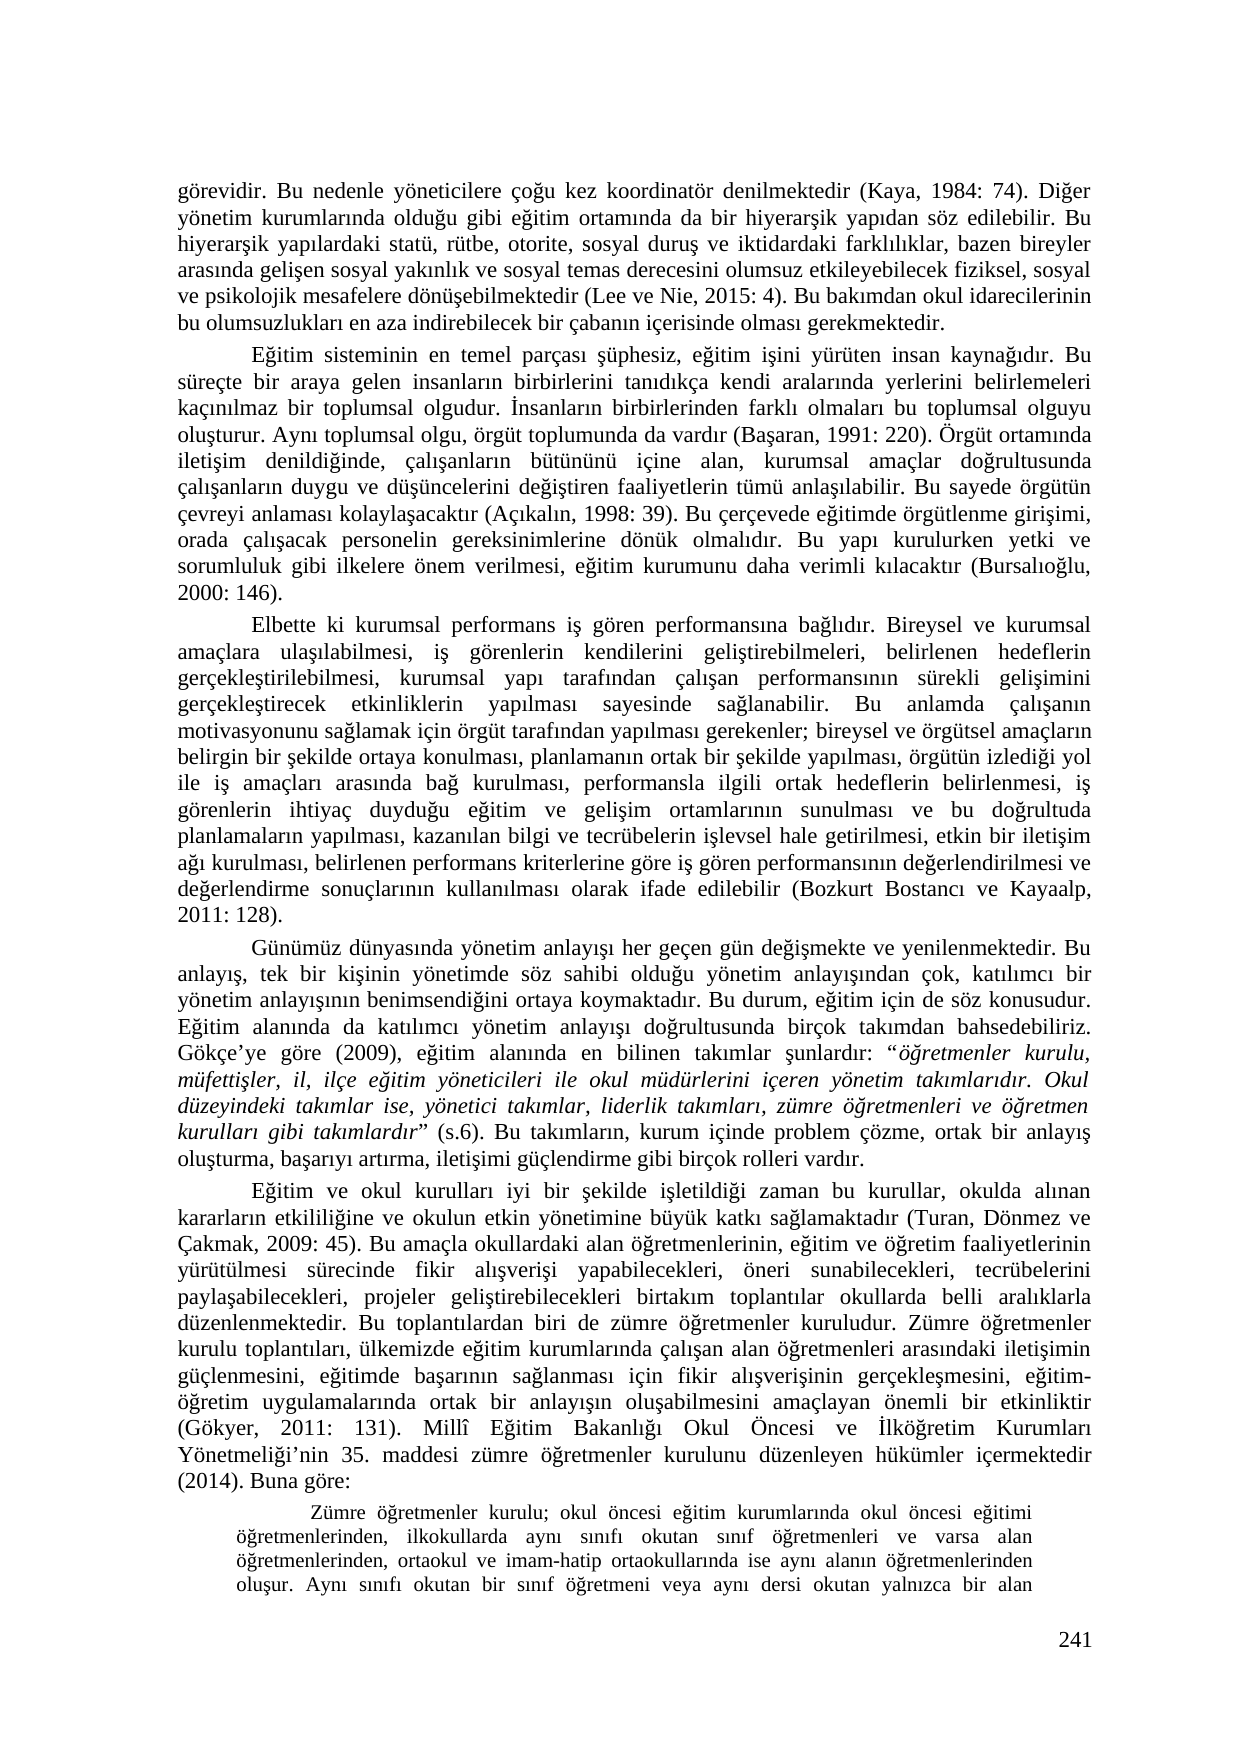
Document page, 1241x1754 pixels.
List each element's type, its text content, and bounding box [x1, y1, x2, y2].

text Elbette ki kurumsal performans iş gören performansına bağlıdır. Bireysel ve kurumsal amaçlara ulaşılabilmesi, iş görenlerin kendilerini geliştirebilmeleri, belirlenen hedeflerin gerçekleştirilebilmesi, kurumsal yapı tarafından çalışan performansının sürekli gelişimini gerçekleştirecek etkinliklerin yapılması sayesinde sağlanabilir. Bu anlamda çalışanın motivasyonunu sağlamak için örgüt tarafından yapılması gerekenler; bireysel ve örgütsel amaçların belirgin bir şekilde ortaya konulması, planlamanın ortak bir şekilde yapılması, örgütün izlediği yol ile iş amaçları arasında bağ kurulması, performansla ilgili ortak hedeflerin belirlenmesi, iş görenlerin ihtiyaç duyduğu eğitim ve gelişim ortamlarının sunulması ve bu doğrultuda planlamaların yapılması, kazanılan bilgi ve tecrübelerin işlevsel hale getirilmesi, etkin bir iletişim ağı kurulması, belirlenen performans kriterlerine göre iş gören performansının değerlendirilmesi ve değerlendirme sonuçlarının kullanılması olarak ifade edilebilir (Bozkurt Bostancı ve Kayaalp, 2011: 128). [177, 611, 1092, 928]
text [236, 1500, 1033, 1596]
text Günümüz dünyasında yönetim anlayışı her geçen gün değişmekte ve yenilenmektedir. Bu anlayış, tek bir kişinin yönetimde söz sahibi olduğu yönetim anlayışından çok, katılımcı bir yönetim anlayışının benimsendiğini ortaya koymaktadır. Bu durum, eğitim için de söz konusudur. Eğitim alanında da katılımcı yönetim anlayışı doğrultusunda birçok takımdan bahsedebiliriz. Gökçe’ye göre (2009), eğitim alanında en bilinen takımlar şunlardır: “öğretmenler kurulu, müfettişler, il, ilçe eğitim yöneticileri ile okul müdürlerini içeren yönetim takımlarıdır. Okul düzeyindeki takımlar ise, yönetici takımlar, liderlik takımları, zümre öğretmenleri ve öğretmen kurulları gibi takımlardır” (s.6). Bu takımların, kurum içinde problem çözme, ortak bir anlayış oluşturma, başarıyı artırma, iletişimi güçlendirme gibi birçok rolleri vardır. [177, 934, 1092, 1171]
text Eğitim ve okul kurulları iyi bir şekilde işletildiği zaman bu kurullar, okulda alınan kararların etkililiğine ve okulun etkin yönetimine büyük katkı sağlamaktadır (Turan, Dönmez ve Çakmak, 2009: 45). Bu amaçla okullardaki alan öğretmenlerinin, eğitim ve öğretim faaliyetlerinin yürütülmesi sürecinde fikir alışverişi yapabilecekleri, öneri sunabilecekleri, tecrübelerini paylaşabilecekleri, projeler geliştirebilecekleri birtakım toplantılar okullarda belli aralıklarla düzenlenmektedir. Bu toplantılardan biri de zümre öğretmenler kuruludur. Zümre öğretmenler kurulu toplantıları, ülkemizde eğitim kurumlarında çalışan alan öğretmenleri arasındaki iletişimin güçlenmesini, eğitimde başarının sağlanması için fikir alışverişinin gerçekleşmesini, eğitim-öğretim uygulamalarında ortak bir anlayışın oluşabilmesini amaçlayan önemli bir etkinliktir (Gökyer, 2011: 131). Millî Eğitim Bakanlığı Okul Öncesi ve İlköğretim Kurumları Yönetmeliği’nin 35. maddesi zümre öğretmenler kurulunu düzenleyen hükümler içermektedir (2014). Buna göre: [177, 1177, 1092, 1493]
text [177, 177, 1092, 335]
text Eğitim sisteminin en temel parçası şüphesiz, eğitim işini yürüten insan kaynağıdır. Bu süreçte bir araya gelen insanların birbirlerini tanıdıkça kendi aralarında yerlerini belirlemeleri kaçınılmaz bir toplumsal olgudur. İnsanların birbirlerinden farklı olmaları bu toplumsal olguyu oluşturur. Aynı toplumsal olgu, örgüt toplumunda da vardır (Başaran, 1991: 220). Örgüt ortamında iletişim denildiğinde, çalışanların bütününü içine alan, kurumsal amaçlar doğrultusunda çalışanların duygu ve düşüncelerini değiştiren faaliyetlerin tümü anlaşılabilir. Bu sayede örgütün çevreyi anlaması kolaylaşacaktır (Açıkalın, 1998: 39). Bu çerçevede eğitimde örgütlenme girişimi, orada çalışacak personelin gereksinimlerine dönük olmalıdır. Bu yapı kurulurken yetki ve sorumluluk gibi ilkelere önem verilmesi, eğitim kurumunu daha verimli kılacaktır (Bursalıoğlu, 2000: 146). [177, 342, 1092, 605]
